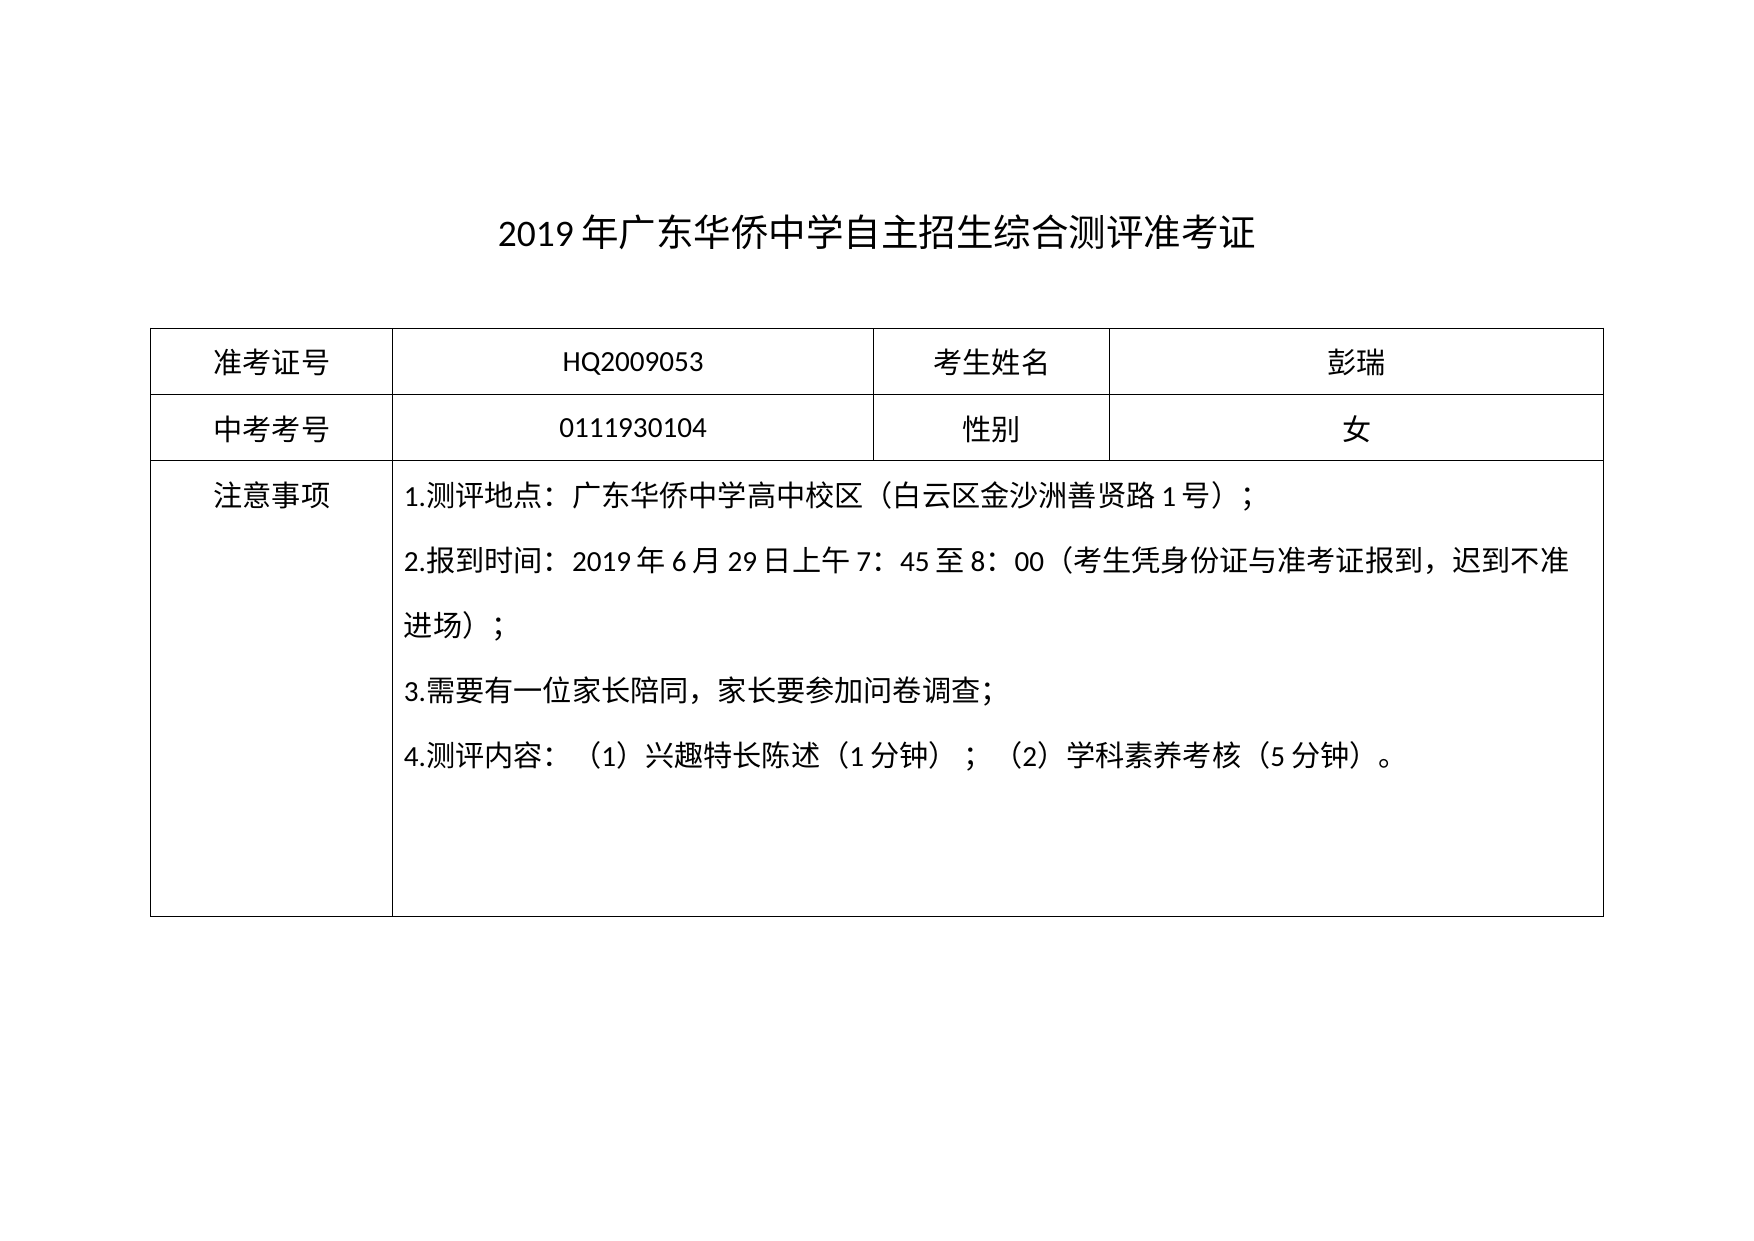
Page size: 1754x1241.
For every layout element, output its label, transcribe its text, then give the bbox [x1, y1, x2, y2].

table_header 准考证号 [151, 329, 392, 394]
table_cell 性别 [874, 395, 1109, 460]
table_header 彭瑞 [1110, 329, 1603, 394]
table_cell 0111930104 [393, 395, 873, 460]
table_cell 1.测评地点：广东华侨中学高中校区（白云区金沙洲善贤路1号）； 2.报到时间：2019年6月29日上午7：45至8：00（考生凭身份证与准考证报到，迟到不准进场）； 3.需要有一位家长陪同，家长要参加问卷调查； 4.测评内容：（1）兴趣特长陈述（1分钟） ；（2）学科素养考核（5分钟）。 [393, 461, 1603, 916]
table_cell 女 [1110, 395, 1603, 460]
table_cell 注意事项 [151, 461, 392, 916]
text 2019年广东华侨中学自主招生综合测评准考证 [150, 198, 1604, 263]
table_header 考生姓名 [874, 329, 1109, 394]
table_cell 中考考号 [151, 395, 392, 460]
table_header HQ2009053 [393, 329, 873, 394]
